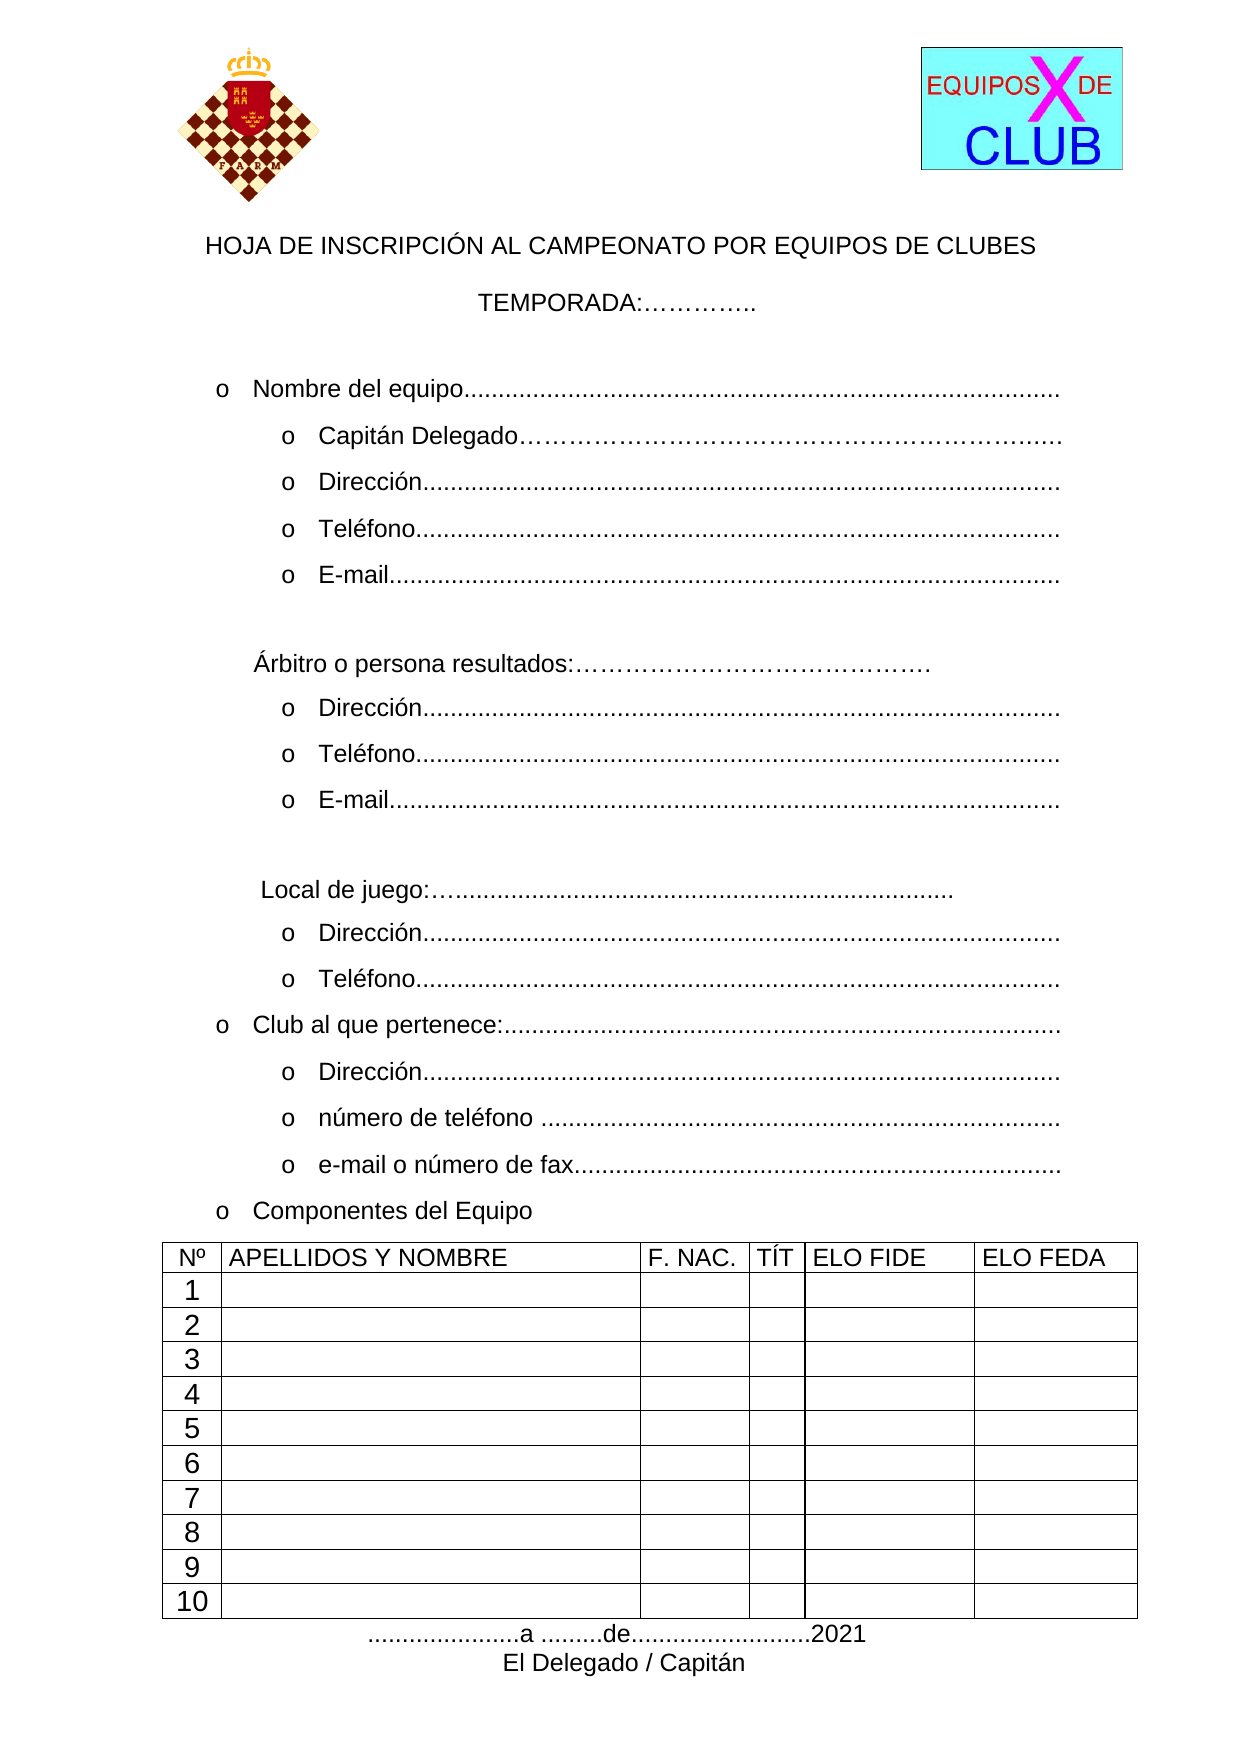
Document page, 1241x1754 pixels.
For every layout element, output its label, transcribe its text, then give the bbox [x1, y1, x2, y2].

table_cell [641, 1308, 749, 1341]
text TEMPORADA:………….. [177, 288, 1057, 317]
table_cell [750, 1273, 804, 1307]
table_cell [975, 1377, 1137, 1410]
table_cell 4 [163, 1377, 221, 1410]
table_cell [222, 1481, 640, 1514]
table_cell [806, 1308, 974, 1341]
table_cell [975, 1273, 1137, 1307]
table_cell [750, 1342, 804, 1376]
table_cell [641, 1515, 749, 1549]
table_cell 6 [163, 1446, 221, 1479]
picture [177, 47, 320, 202]
text Árbitro o persona resultados:……………………………………. [177, 649, 1057, 678]
table_cell [806, 1273, 974, 1307]
list Dirección [281, 692, 1057, 723]
list Capitán Delegado…………………………………………………… [281, 421, 1057, 452]
table_cell [641, 1584, 749, 1618]
list Club al que pertenece: [215, 1011, 1057, 1041]
table_cell [641, 1446, 749, 1479]
table_cell [222, 1550, 640, 1583]
table_cell [806, 1515, 974, 1549]
table_cell [222, 1377, 640, 1410]
table_cell 3 [163, 1342, 221, 1376]
table_cell [750, 1515, 804, 1549]
table_cell [750, 1550, 804, 1583]
table_cell [750, 1411, 804, 1445]
table_cell [750, 1584, 804, 1618]
table_cell 10 [163, 1584, 221, 1618]
text El Delegado / Capitán [177, 1648, 1057, 1676]
table_cell [222, 1342, 640, 1376]
list e-mail o número de fax [281, 1149, 1057, 1181]
table_cell [641, 1273, 749, 1307]
list Nombre del equipo [215, 374, 1057, 405]
table_header TÍT [750, 1243, 804, 1272]
table_cell [975, 1308, 1137, 1341]
text HOJA DE INSCRIPCIÓN AL CAMPEONATO POR EQUIPOS DE CLUBES [177, 231, 1057, 259]
table_cell [222, 1273, 640, 1307]
table_cell [750, 1481, 804, 1514]
table_header Nº [163, 1243, 221, 1272]
table_cell [641, 1377, 749, 1410]
table_cell [222, 1515, 640, 1549]
table_header APELLIDOS Y NOMBRE [222, 1243, 640, 1272]
list Dirección [281, 467, 1057, 498]
list Teléfono [281, 739, 1057, 770]
list número de teléfono [281, 1103, 1057, 1134]
table_cell [750, 1377, 804, 1410]
table_cell [975, 1342, 1137, 1376]
text Local de juego:…........................................................................ [177, 875, 1057, 903]
table_cell 7 [163, 1481, 221, 1514]
table_cell [806, 1550, 974, 1583]
table_cell [750, 1308, 804, 1341]
table_cell [222, 1411, 640, 1445]
list E-mail [281, 785, 1057, 816]
list Dirección [281, 918, 1057, 949]
table_cell 9 [163, 1550, 221, 1583]
table_cell [975, 1481, 1137, 1514]
table_header ELO FIDE [806, 1243, 974, 1272]
list Teléfono [281, 513, 1057, 544]
table_cell [975, 1515, 1137, 1549]
list Dirección [281, 1057, 1057, 1088]
table_cell [641, 1481, 749, 1514]
table_cell [806, 1481, 974, 1514]
table_cell [750, 1446, 804, 1479]
table_cell [641, 1411, 749, 1445]
table_header F. NAC. [641, 1243, 749, 1272]
table_cell [975, 1411, 1137, 1445]
table_cell [806, 1446, 974, 1479]
table_cell 8 [163, 1515, 221, 1549]
table_cell [641, 1342, 749, 1376]
table_header ELO FEDA [975, 1243, 1137, 1272]
table_cell 1 [163, 1273, 221, 1307]
table_cell [806, 1584, 974, 1618]
table_cell 2 [163, 1308, 221, 1341]
table_cell [975, 1446, 1137, 1479]
table_cell [806, 1411, 974, 1445]
table_cell [641, 1550, 749, 1583]
picture [921, 47, 1123, 170]
list E-mail [281, 560, 1057, 591]
text ......................a .........de..........................2021 [177, 1619, 1057, 1648]
table_cell [806, 1342, 974, 1376]
table_cell [222, 1308, 640, 1341]
table_cell [975, 1550, 1137, 1583]
list Teléfono [281, 964, 1057, 995]
table_cell 5 [163, 1411, 221, 1445]
list Componentes del Equipo [215, 1196, 1057, 1227]
table_cell [975, 1584, 1137, 1618]
table_cell [222, 1446, 640, 1479]
table_cell [806, 1377, 974, 1410]
table_cell [222, 1584, 640, 1618]
